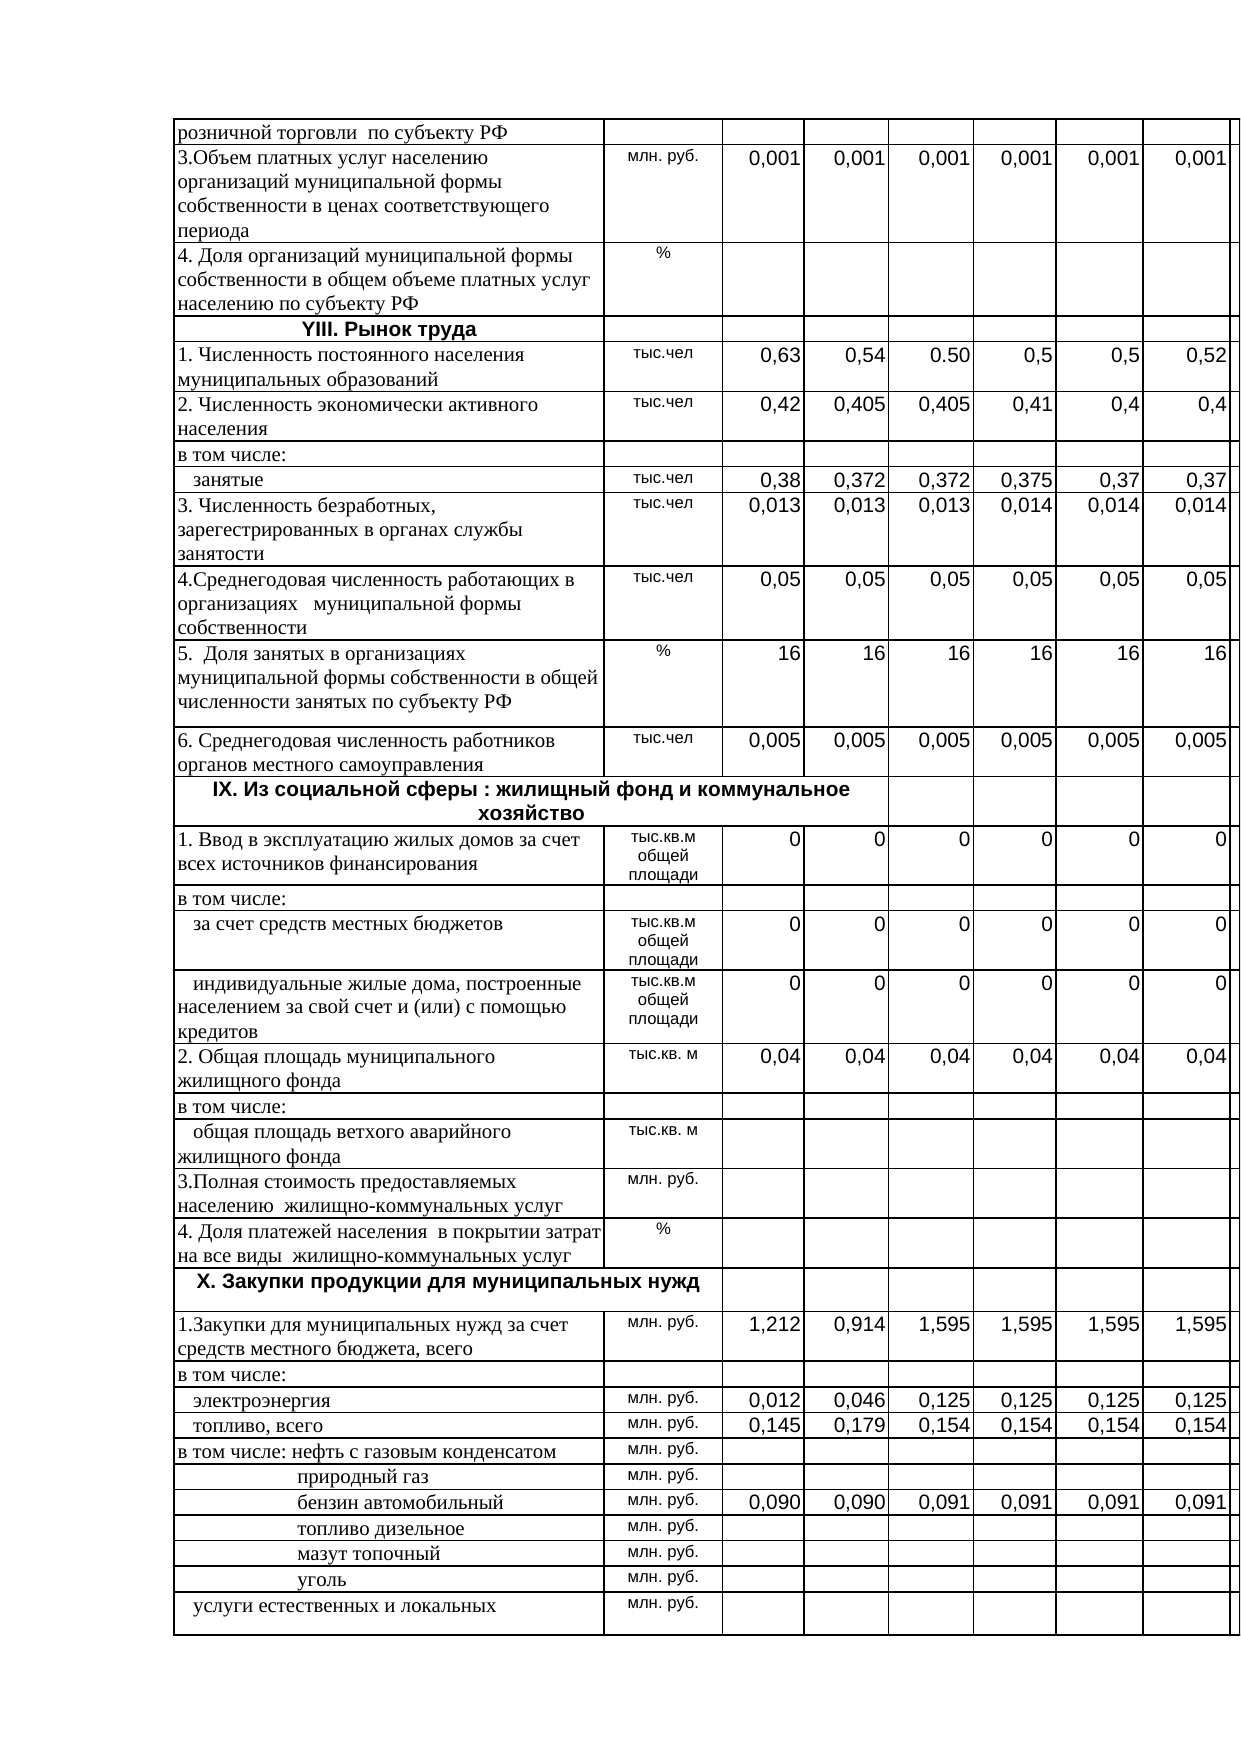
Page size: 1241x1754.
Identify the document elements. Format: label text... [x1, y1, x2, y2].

table_cell 0,046 [805, 1388, 888, 1412]
table_cell [805, 1169, 888, 1217]
table_cell 6. Среднегодовая численность работников органов местного самоуправления [175, 728, 603, 776]
table_cell 0,914 [805, 1312, 888, 1360]
table_cell 0,005 [805, 728, 888, 776]
table_cell 0,52 [1144, 342, 1229, 391]
table_cell [1231, 1516, 1239, 1540]
table_cell [723, 886, 803, 910]
table_cell 0,37 [1144, 467, 1229, 491]
table_cell [889, 1362, 973, 1386]
table_cell 0,005 [974, 728, 1055, 776]
table_cell 0,145 [723, 1413, 803, 1437]
table_cell [805, 1541, 888, 1565]
table_cell [1231, 777, 1239, 825]
table_cell 0,04 [1144, 1044, 1229, 1092]
table_cell [1057, 1541, 1142, 1565]
table_cell 1,595 [1057, 1312, 1142, 1360]
table_cell 16 [974, 641, 1055, 726]
table_cell IX. Из социальной сферы : жилищный фонд и коммунальное хозяйство [175, 777, 888, 825]
table_cell 0,154 [1144, 1413, 1229, 1437]
table_cell YIII. Рынок труда [175, 317, 603, 341]
table_cell [723, 1362, 803, 1386]
table_cell [1231, 1362, 1239, 1386]
table_cell 0 [723, 971, 803, 1043]
table_cell 0,04 [889, 1044, 973, 1092]
table_cell [889, 886, 973, 910]
table_cell 0.50 [889, 342, 973, 391]
table_cell 5. Доля занятых в организациях муниципальной формы собственности в общей численности занятых по субъекту РФ [175, 641, 603, 726]
table_cell [1057, 777, 1142, 825]
table_cell [1057, 1516, 1142, 1540]
table_cell 2. Численность экономически активного населения [175, 392, 603, 440]
table_cell 0,372 [805, 467, 888, 491]
table_cell 0,125 [1144, 1388, 1229, 1412]
table_cell [1231, 1269, 1239, 1311]
table_cell млн. руб. [605, 1465, 722, 1488]
table_cell [1144, 1219, 1229, 1267]
table_cell [1057, 243, 1142, 315]
table_cell 0 [723, 827, 803, 884]
table_cell [605, 442, 722, 466]
table_cell [974, 1269, 1055, 1311]
table_cell [1231, 1567, 1239, 1591]
table_cell [1144, 886, 1229, 910]
table_cell % [605, 1219, 722, 1267]
table_cell [974, 243, 1055, 315]
table_cell [723, 1465, 803, 1488]
table_cell 1.Закупки для муниципальных нужд за счет средств местного бюджета, всего [175, 1312, 603, 1360]
table_cell 0 [1144, 827, 1229, 884]
table_cell в том числе: [175, 886, 603, 910]
table_cell [974, 1541, 1055, 1565]
table_cell 0,375 [974, 467, 1055, 491]
table_cell [889, 120, 973, 144]
table_cell тыс.чел [605, 467, 722, 491]
table_cell [805, 1219, 888, 1267]
table_cell [974, 1219, 1055, 1267]
table_cell 0,125 [974, 1388, 1055, 1412]
table_cell [1057, 1169, 1142, 1217]
table_cell [1144, 1362, 1229, 1386]
table_cell [1057, 1269, 1142, 1311]
table_cell [1144, 777, 1229, 825]
table_cell [889, 1516, 973, 1540]
table_cell 0,090 [805, 1490, 888, 1514]
table_cell 1,595 [974, 1312, 1055, 1360]
table_cell [974, 1094, 1055, 1118]
table_cell [1144, 1169, 1229, 1217]
table_cell [889, 1269, 973, 1311]
table_cell [974, 1120, 1055, 1168]
table_cell 0,154 [974, 1413, 1055, 1437]
table_cell [1144, 1465, 1229, 1488]
table_cell [974, 1516, 1055, 1540]
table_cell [175, 1593, 603, 1634]
table_cell 0 [1057, 911, 1142, 969]
table_cell млн. руб. [605, 1413, 722, 1437]
table_cell [974, 1465, 1055, 1488]
table_cell 0,63 [723, 342, 803, 391]
table_cell 0,013 [889, 493, 973, 565]
table_cell тыс.кв.м общей площади [605, 827, 722, 884]
table_cell в том числе: [175, 442, 603, 466]
table_cell 0,405 [889, 392, 973, 440]
table_cell [1057, 442, 1142, 466]
table_cell млн. руб. [605, 1312, 722, 1360]
table_cell 0,54 [805, 342, 888, 391]
table_cell [605, 1094, 722, 1118]
table_cell млн. руб. [605, 1169, 722, 1217]
table_cell электроэнергия [175, 1388, 603, 1412]
table_cell 0 [805, 911, 888, 969]
table_cell [1057, 317, 1142, 341]
table_cell [889, 1593, 973, 1634]
table_cell [1057, 1219, 1142, 1267]
table_cell 0,04 [805, 1044, 888, 1092]
table_cell в том числе: [175, 1094, 603, 1118]
table_cell 16 [723, 641, 803, 726]
table_cell 0,001 [889, 145, 973, 242]
table_cell 0 [1144, 911, 1229, 969]
table_cell 0 [889, 827, 973, 884]
table_cell топливо, всего [175, 1413, 603, 1437]
table_cell бензин автомобильный [175, 1490, 603, 1514]
table_cell 0 [889, 971, 973, 1043]
table_cell [805, 1567, 888, 1591]
table_cell 0,05 [723, 567, 803, 639]
table_cell 1,595 [1144, 1312, 1229, 1360]
table_cell 0,4 [1144, 392, 1229, 440]
table_cell 0 [1057, 971, 1142, 1043]
table_cell [805, 243, 888, 315]
table_cell [1144, 317, 1229, 341]
table_cell [974, 1439, 1055, 1463]
table_cell 0,125 [1057, 1388, 1142, 1412]
table_cell топливо дизельное [175, 1516, 603, 1540]
table_cell 0,005 [1057, 728, 1142, 776]
table_cell тыс.кв. м [605, 1044, 722, 1092]
table_cell 1. Численность постоянного населения муниципальных образований [175, 342, 603, 391]
table_cell 0,05 [1057, 567, 1142, 639]
table_cell [889, 317, 973, 341]
table_cell млн. руб. [605, 1388, 722, 1412]
table_cell [1057, 1120, 1142, 1168]
table_cell [723, 1439, 803, 1463]
table_cell [889, 243, 973, 315]
table_cell [889, 1567, 973, 1591]
table_cell мазут топочный [175, 1541, 603, 1565]
table_cell 4. Доля организаций муниципальной формы собственности в общем объеме платных услуг населению по субъекту РФ [175, 243, 603, 315]
table_cell 0,001 [723, 145, 803, 242]
table_cell [1231, 317, 1239, 341]
table_cell [805, 1094, 888, 1118]
table_cell 0,013 [723, 493, 803, 565]
table_cell 0,04 [974, 1044, 1055, 1092]
table_cell 0,014 [1057, 493, 1142, 565]
table_cell 0,38 [723, 467, 803, 491]
table_cell [723, 317, 803, 341]
table_cell [723, 1516, 803, 1540]
table_cell 16 [1144, 641, 1229, 726]
table_cell [723, 1094, 803, 1118]
table_cell [605, 886, 722, 910]
table_cell 0,013 [805, 493, 888, 565]
table_cell 0,005 [889, 728, 973, 776]
table_cell [723, 1120, 803, 1168]
table_cell уголь [175, 1567, 603, 1591]
table_cell [605, 317, 722, 341]
table_cell 0,005 [723, 728, 803, 776]
table_cell [1231, 1120, 1239, 1168]
table_cell [723, 1541, 803, 1565]
table_cell [1057, 1465, 1142, 1488]
table_cell [974, 120, 1055, 144]
table_cell 16 [805, 641, 888, 726]
table_cell [1144, 1439, 1229, 1463]
table_cell [1144, 1593, 1229, 1634]
table_cell % [605, 641, 722, 726]
table_cell за счет средств местных бюджетов [175, 911, 603, 969]
table_cell [889, 1439, 973, 1463]
table_cell тыс.кв.м общей площади [605, 911, 722, 969]
table_cell [723, 1219, 803, 1267]
table_cell 0 [1144, 971, 1229, 1043]
table_cell [1144, 1567, 1229, 1591]
table_cell [974, 1593, 1055, 1634]
table_cell тыс.чел [605, 728, 722, 776]
table_cell 0,091 [889, 1490, 973, 1514]
table_cell [805, 1362, 888, 1386]
table_cell 0 [723, 911, 803, 969]
table_cell 0,005 [1144, 728, 1229, 776]
table_cell [723, 1593, 803, 1634]
table_cell 3.Объем платных услуг населению организаций муниципальной формы собственности в ценах соответствующего периода [175, 145, 603, 242]
table_cell 16 [1057, 641, 1142, 726]
table_cell 0,090 [723, 1490, 803, 1514]
table_cell 0,42 [723, 392, 803, 440]
table_cell 0,5 [974, 342, 1055, 391]
table_cell 0 [974, 911, 1055, 969]
table_cell [889, 777, 973, 825]
table_cell в том числе: [175, 1362, 603, 1386]
table_cell [723, 120, 803, 144]
table_cell 16 [889, 641, 973, 726]
table_cell тыс.чел [605, 493, 722, 565]
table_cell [175, 120, 603, 144]
table_cell [889, 1094, 973, 1118]
table_cell 0,014 [1144, 493, 1229, 565]
table_cell [605, 1362, 722, 1386]
table_cell [1231, 120, 1239, 144]
table_cell [1057, 886, 1142, 910]
table_cell 0,5 [1057, 342, 1142, 391]
table_cell 0,41 [974, 392, 1055, 440]
table_cell [805, 317, 888, 341]
table_cell [1057, 1567, 1142, 1591]
table_cell 0,125 [889, 1388, 973, 1412]
table_cell тыс.кв.м общей площади [605, 971, 722, 1043]
table_cell млн. руб. [605, 1567, 722, 1591]
table_cell [889, 1120, 973, 1168]
table_cell [1231, 243, 1239, 315]
table_cell [805, 1465, 888, 1488]
table_cell [974, 886, 1055, 910]
table_cell [723, 243, 803, 315]
table_cell [1231, 442, 1239, 466]
table_cell тыс.чел [605, 567, 722, 639]
table_cell 0,05 [805, 567, 888, 639]
table_cell 0 [805, 971, 888, 1043]
table_cell 3.Полная стоимость предоставляемых населению жилищно-коммунальных услуг [175, 1169, 603, 1217]
table_cell млн. руб. [605, 1541, 722, 1565]
table_cell [1231, 1094, 1239, 1118]
table_cell занятые [175, 467, 603, 491]
table_cell 0,012 [723, 1388, 803, 1412]
table_cell [974, 777, 1055, 825]
table_cell [1231, 1593, 1239, 1634]
table_cell [805, 886, 888, 910]
table_cell 0,154 [1057, 1413, 1142, 1437]
table_cell [1144, 442, 1229, 466]
table_cell [1144, 243, 1229, 315]
table_cell [974, 442, 1055, 466]
table_cell [805, 1516, 888, 1540]
table_cell [889, 1465, 973, 1488]
table_cell [1144, 1516, 1229, 1540]
table_cell [723, 1269, 803, 1311]
table_cell природный газ [175, 1465, 603, 1488]
table_cell индивидуальные жилые дома, построенные населением за свой счет и (или) с помощью кредитов [175, 971, 603, 1043]
table_cell 0,372 [889, 467, 973, 491]
table_cell 0 [974, 971, 1055, 1043]
table_cell [723, 442, 803, 466]
table_cell 0,37 [1057, 467, 1142, 491]
table_cell 2. Общая площадь муниципального жилищного фонда [175, 1044, 603, 1092]
table_cell [1057, 120, 1142, 144]
table_cell 0,405 [805, 392, 888, 440]
table_cell [1144, 1120, 1229, 1168]
table_cell 0,091 [1057, 1490, 1142, 1514]
table_cell 0,05 [889, 567, 973, 639]
table_cell % [605, 120, 722, 144]
table_cell [974, 1567, 1055, 1591]
table_cell 0,091 [974, 1490, 1055, 1514]
table_cell 0,001 [974, 145, 1055, 242]
table_cell [723, 1567, 803, 1591]
table_cell 1. Ввод в эксплуатацию жилых домов за счет всех источников финансирования [175, 827, 603, 884]
table_cell [1057, 1439, 1142, 1463]
table_cell [1057, 1593, 1142, 1634]
table_cell % [605, 243, 722, 315]
table_cell [805, 1439, 888, 1463]
table_cell [805, 1593, 888, 1634]
table_cell 4. Доля платежей населения в покрытии затрат на все виды жилищно-коммунальных услуг [175, 1219, 603, 1267]
table_cell 0,179 [805, 1413, 888, 1437]
table_cell [1231, 1541, 1239, 1565]
table_cell 0 [889, 911, 973, 969]
table_cell 0,05 [1144, 567, 1229, 639]
table_cell млн. руб. [605, 1593, 722, 1634]
table_cell [1057, 1362, 1142, 1386]
table_cell [1231, 886, 1239, 910]
table_cell 4.Среднегодовая численность работающих в организациях муниципальной формы собственности [175, 567, 603, 639]
table_cell [1231, 1465, 1239, 1488]
table_cell [1057, 1094, 1142, 1118]
table_cell млн. руб. [605, 1516, 722, 1540]
table_cell тыс.чел [605, 392, 722, 440]
table_cell [723, 1169, 803, 1217]
table_cell 0,04 [1057, 1044, 1142, 1092]
table_cell 0,001 [1144, 145, 1229, 242]
table_cell [974, 317, 1055, 341]
table_cell [1144, 120, 1229, 144]
table_cell 0,154 [889, 1413, 973, 1437]
table_cell 3. Численность безработных, зарегестрированных в органах службы занятости [175, 493, 603, 565]
table_cell 0,091 [1144, 1490, 1229, 1514]
table_cell [889, 442, 973, 466]
table_cell 0,4 [1057, 392, 1142, 440]
table_cell [1231, 1219, 1239, 1267]
table_cell [1144, 1269, 1229, 1311]
table_cell тыс.чел [605, 342, 722, 391]
table_cell 0,001 [1057, 145, 1142, 242]
table_cell млн. руб. [605, 1490, 722, 1514]
table_cell [974, 1169, 1055, 1217]
table_cell [974, 1362, 1055, 1386]
table_cell 0 [805, 827, 888, 884]
table_cell [1144, 1094, 1229, 1118]
table_cell X. Закупки продукции для муниципальных нужд [175, 1269, 722, 1311]
table_cell 0 [974, 827, 1055, 884]
table_cell 0,04 [723, 1044, 803, 1092]
table_cell 1,595 [889, 1312, 973, 1360]
table_cell [889, 1541, 973, 1565]
table_cell тыс.кв. м [605, 1120, 722, 1168]
table_cell [1144, 1541, 1229, 1565]
table_cell [1231, 1439, 1239, 1463]
table_cell 0,001 [805, 145, 888, 242]
table_cell в том числе: нефть с газовым конденсатом [175, 1439, 603, 1463]
table_cell 0,05 [974, 567, 1055, 639]
table_cell 0,014 [974, 493, 1055, 565]
table_cell 1,212 [723, 1312, 803, 1360]
table_cell [805, 442, 888, 466]
table_cell [805, 1120, 888, 1168]
table_cell [805, 1269, 888, 1311]
table_cell [805, 120, 888, 144]
table_cell [889, 1169, 973, 1217]
table_cell млн. руб. [605, 145, 722, 242]
table_cell общая площадь ветхого аварийного жилищного фонда [175, 1120, 603, 1168]
table_cell 0 [1057, 827, 1142, 884]
table_cell млн. руб. [605, 1439, 722, 1463]
table_cell [889, 1219, 973, 1267]
table_cell [1231, 1169, 1239, 1217]
